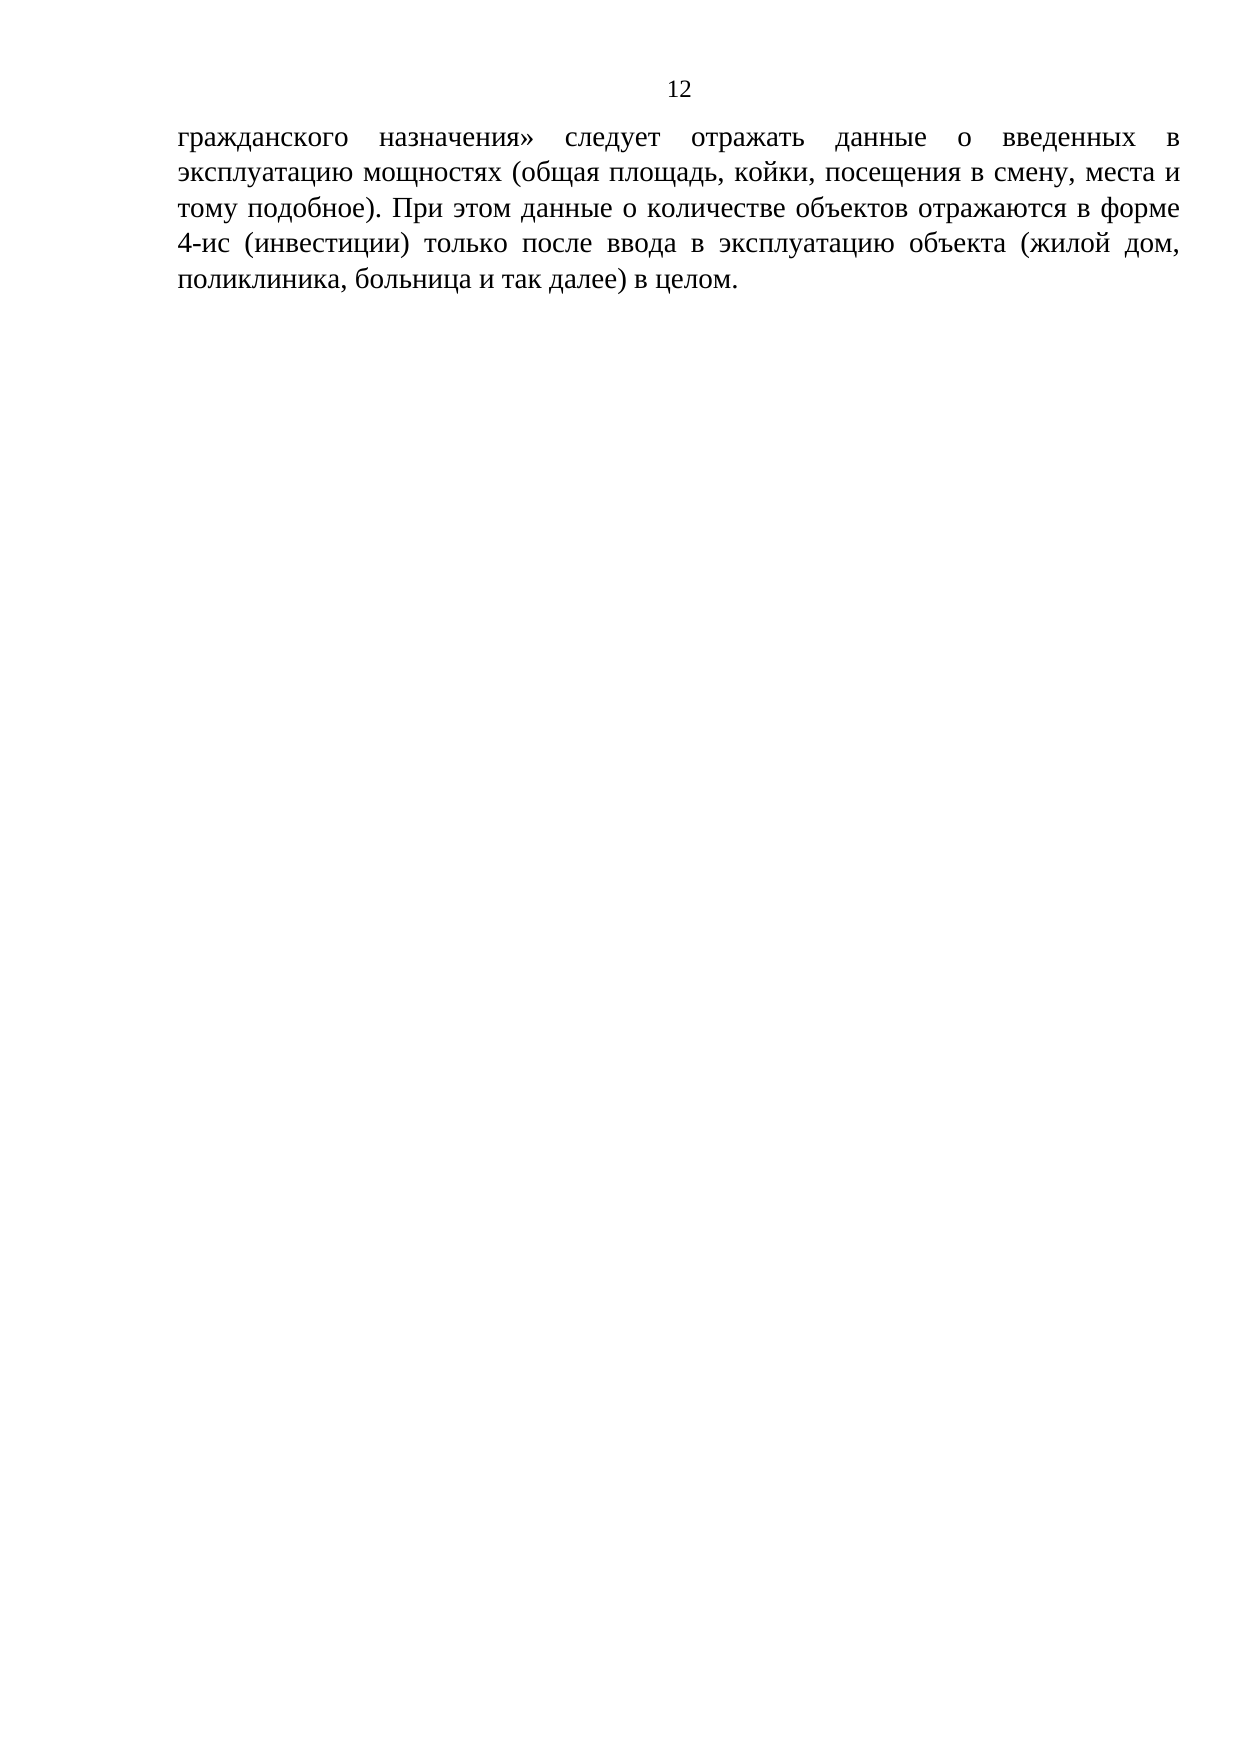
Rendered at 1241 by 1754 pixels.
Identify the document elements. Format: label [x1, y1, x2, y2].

text [177, 118, 1181, 295]
